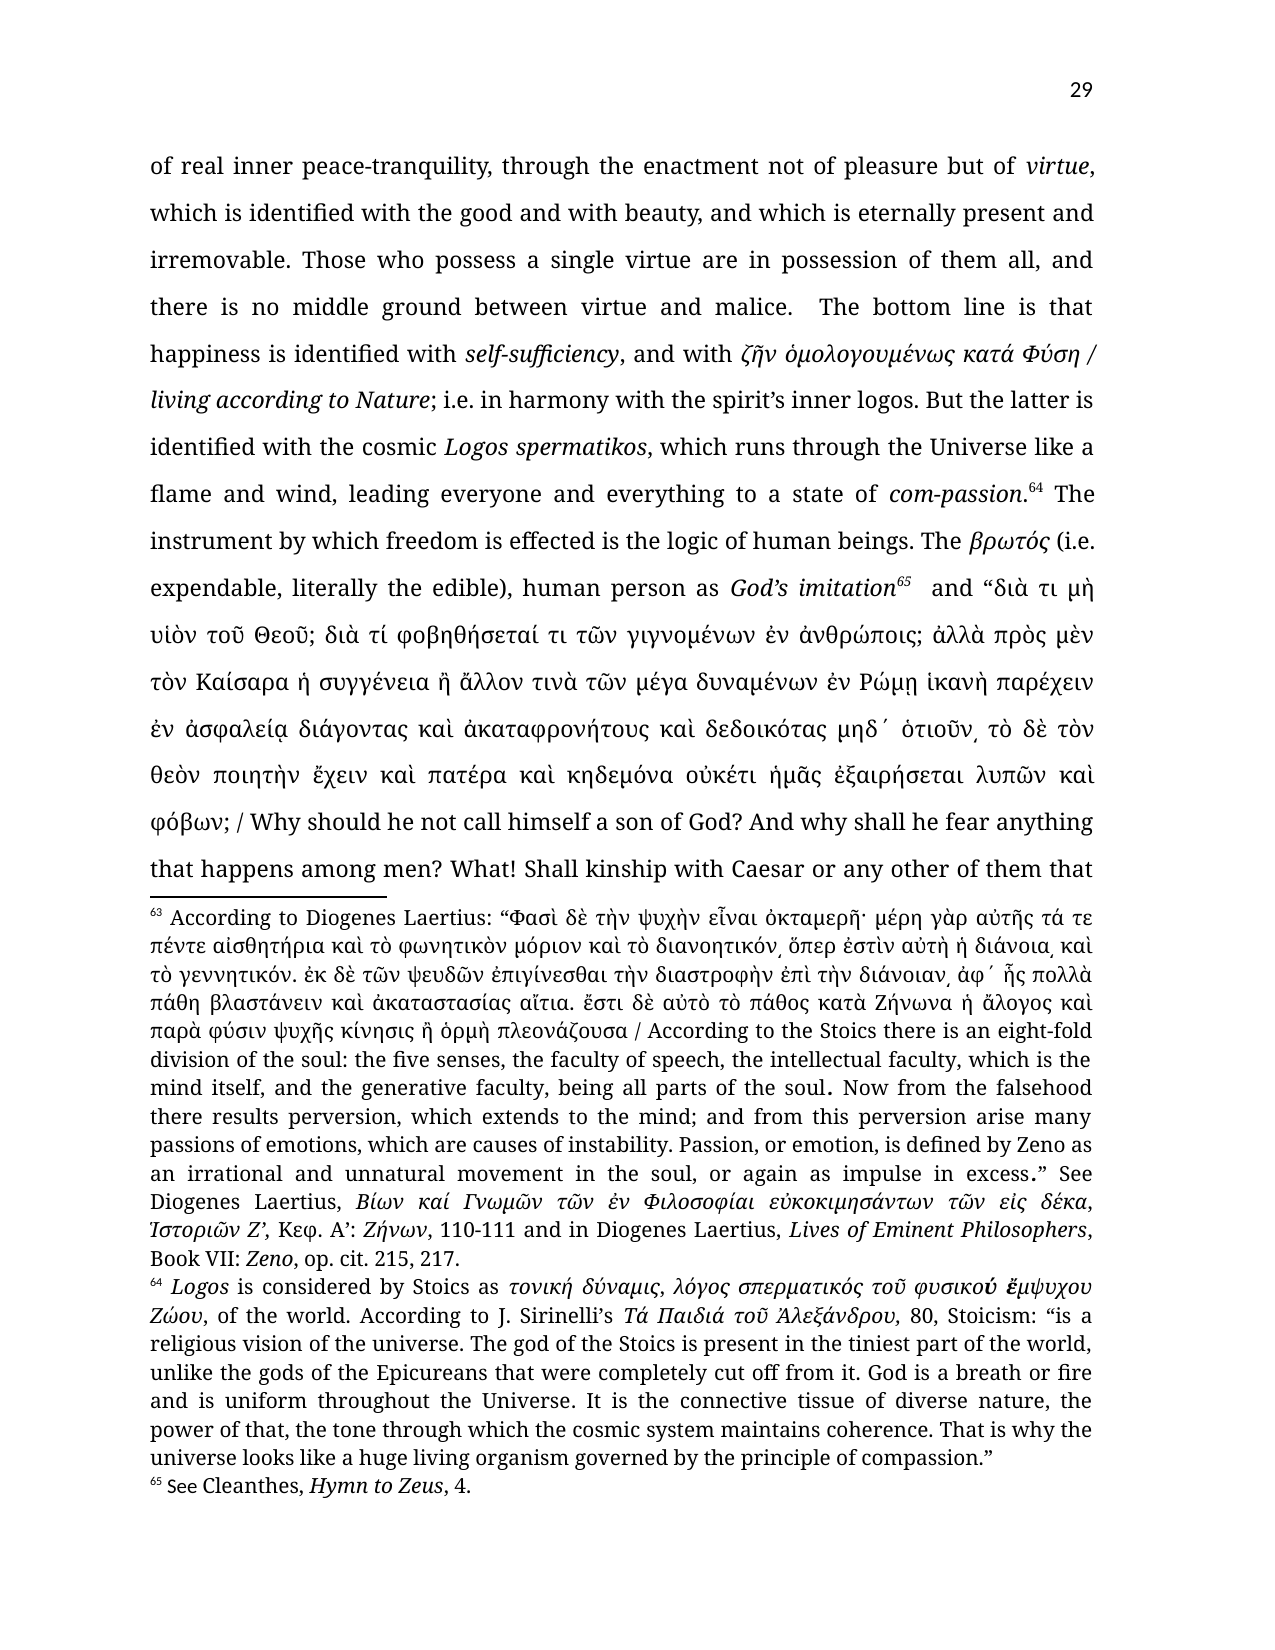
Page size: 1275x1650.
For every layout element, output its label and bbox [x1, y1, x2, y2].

subtitle [150, 150, 1095, 884]
